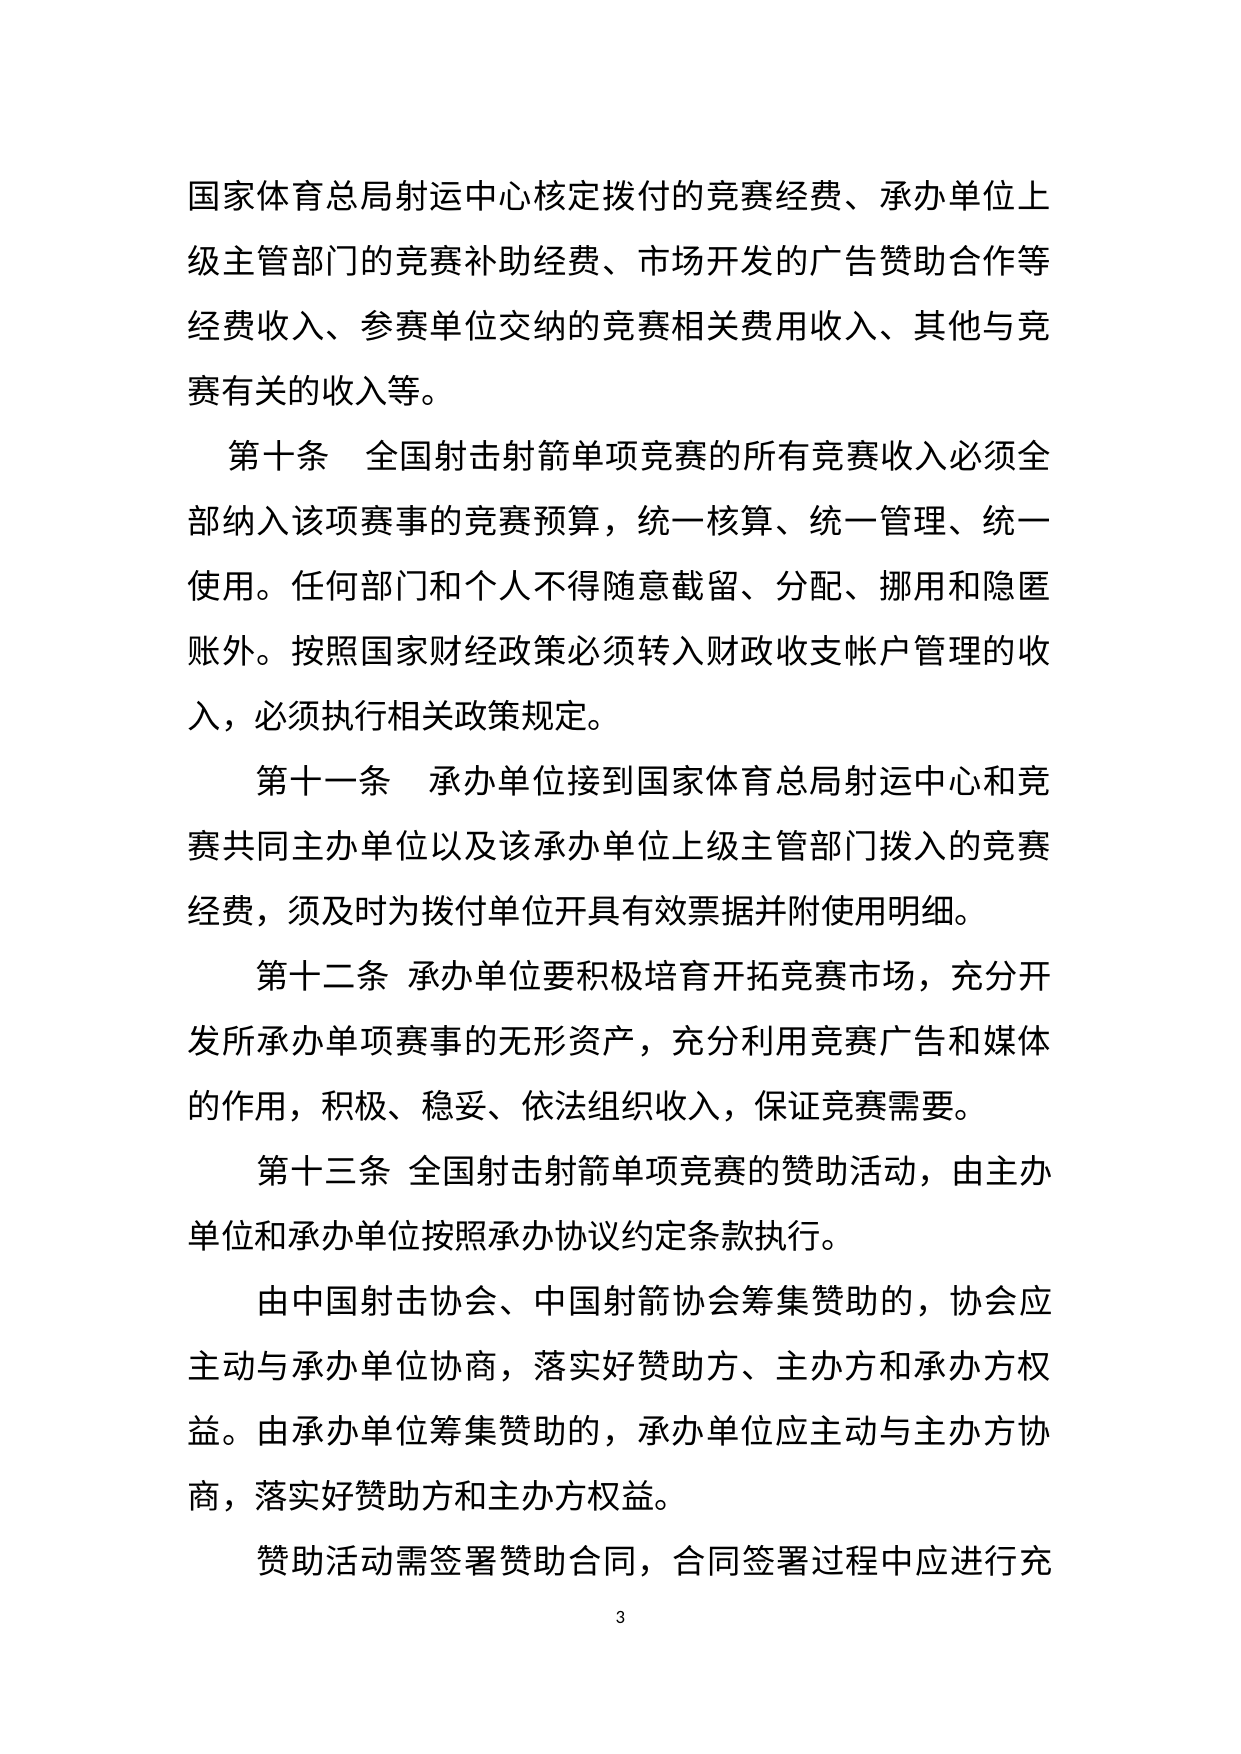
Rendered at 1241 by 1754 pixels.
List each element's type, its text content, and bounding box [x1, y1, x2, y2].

text 第十一条 承办单位接到国家体育总局射运中心和竞赛共同主办单位以及该承办单位上级主管部门拨入的竞赛经费，须及时为拨付单位开具有效票据并附使用明细。 [187, 747, 1053, 942]
text 第十条 全国射击射箭单项竞赛的所有竞赛收入必须全部纳入该项赛事的竞赛预算，统一核算、统一管理、统一使用。任何部门和个人不得随意截留、分配、挪用和隐匿账外。按照国家财经政策必须转入财政收支帐户管理的收入，必须执行相关政策规定。 [187, 422, 1053, 747]
text 第十二条 承办单位要积极培育开拓竞赛市场，充分开发所承办单项赛事的无形资产，充分利用竞赛广告和媒体的作用，积极、稳妥、依法组织收入，保证竞赛需要。 [187, 942, 1053, 1137]
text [187, 162, 1053, 422]
text 第十三条 全国射击射箭单项竞赛的赞助活动，由主办单位和承办单位按照承办协议约定条款执行。 [187, 1137, 1053, 1267]
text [187, 1527, 1053, 1592]
text 由中国射击协会、中国射箭协会筹集赞助的，协会应主动与承办单位协商，落实好赞助方、主办方和承办方权益。由承办单位筹集赞助的，承办单位应主动与主办方协商，落实好赞助方和主办方权益。 [187, 1267, 1053, 1527]
